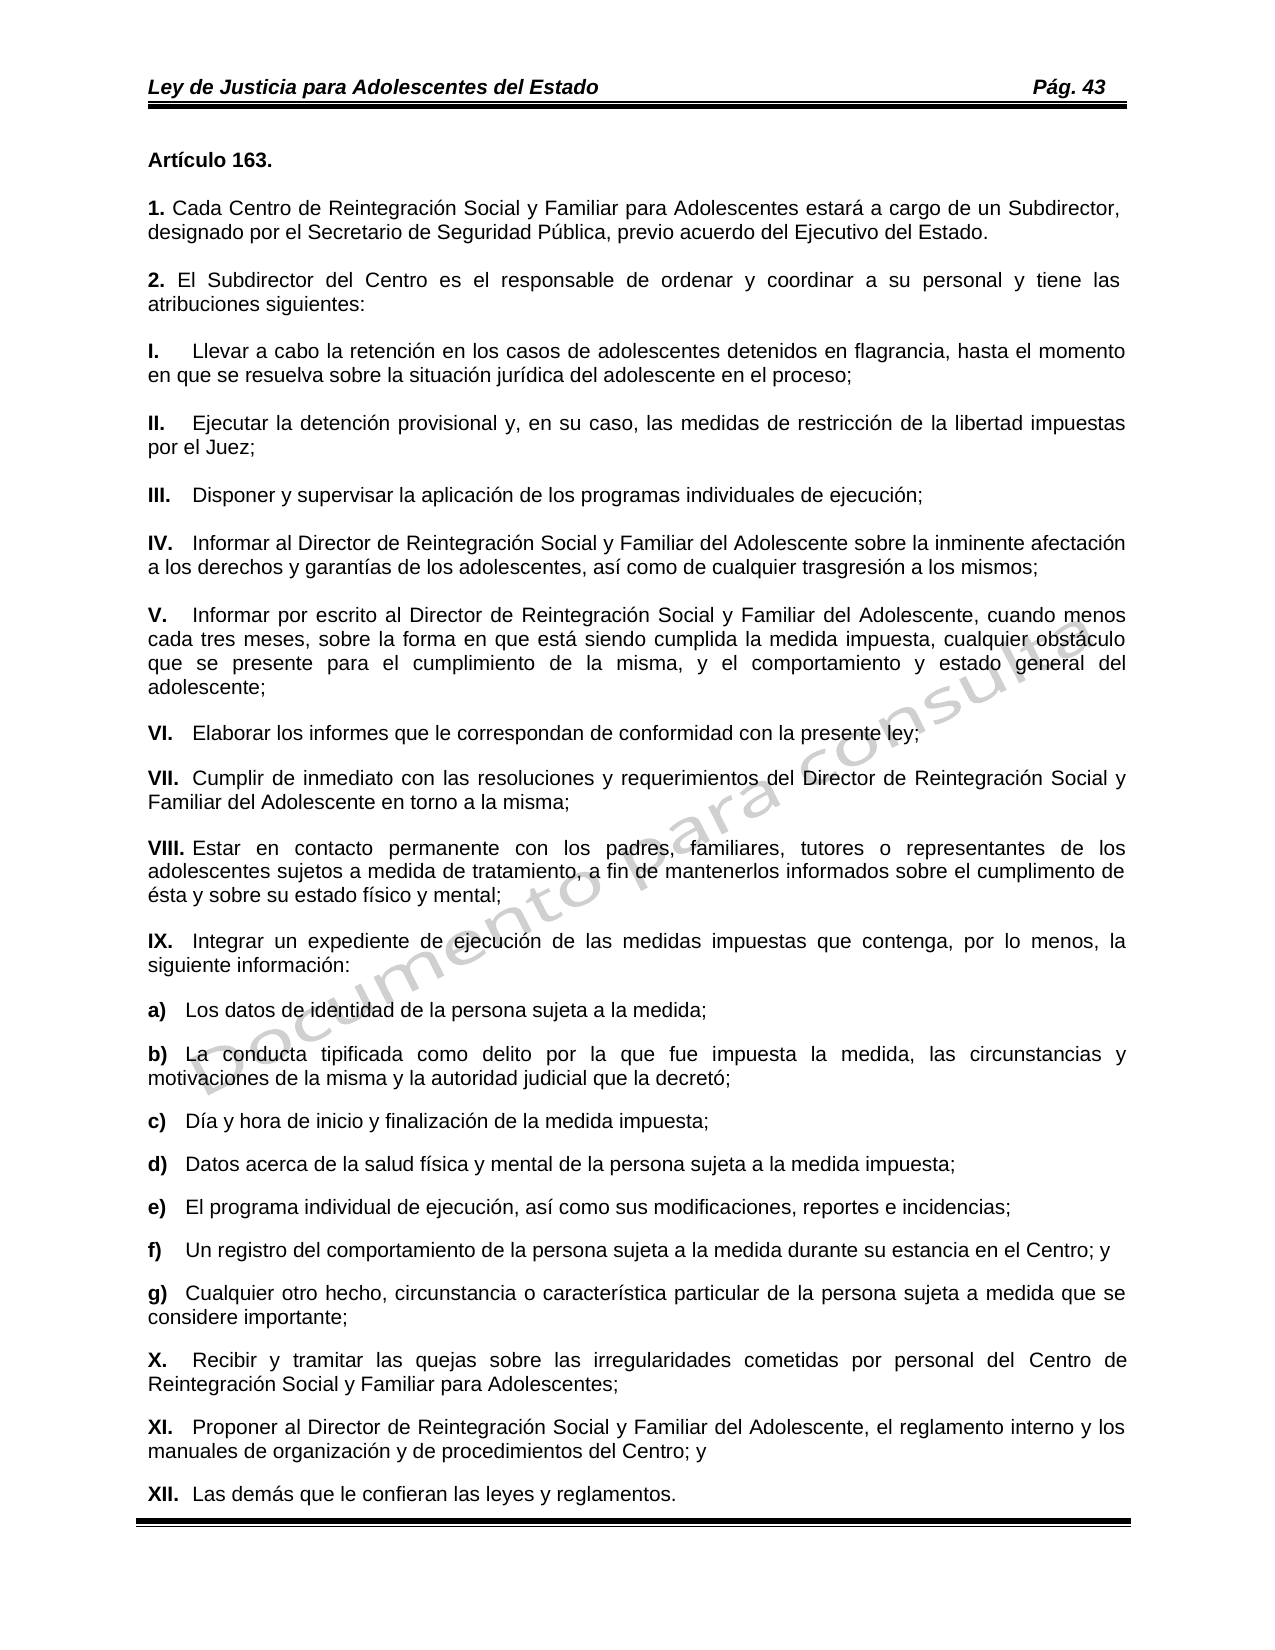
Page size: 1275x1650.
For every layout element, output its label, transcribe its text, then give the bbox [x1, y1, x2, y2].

list Informar al Director de Reintegración Social y Familiar del Adolescente sobre la inminente afectación a los derechos y garantías de los adolescentes, así como de cualquier trasgresión a los mismos; [148, 531, 1127, 579]
list Estar en contacto permanente con los padres, familiares, tutores o representantes de los adolescentes sujetos a medida de tratamiento, a fin de mantenerlos informados sobre el cumplimento de ésta y sobre su estado físico y mental; [148, 835, 1127, 907]
list Día y hora de inicio y finalización de la medida impuesta; [148, 1108, 1127, 1132]
list Integrar un expediente de ejecución de las medidas impuestas que contenga, por lo menos, la siguiente información: [148, 929, 1127, 977]
list Un registro del comportamiento de la persona sujeta a la medida durante su estancia en el Centro; y [148, 1238, 1127, 1262]
text 2. El Subdirector del Centro es el responsable de ordenar y coordinar a su personal y tiene las atribuciones siguientes: [148, 267, 1122, 315]
list Informar por escrito al Director de Reintegración Social y Familiar del Adolescente, cuando menos cada tres meses, sobre la forma en que está siendo cumplida la medida impuesta, cualquier obstáculo que se presente para el cumplimiento de la misma, y el comportamiento y estado general del adolescente; [148, 603, 1127, 699]
list Proponer al Director de Reintegración Social y Familiar del Adolescente, el reglamento interno y los manuales de organización y de procedimientos del Centro; y [148, 1415, 1127, 1463]
list Las demás que le confieran las leyes y reglamentos. [148, 1482, 1127, 1506]
list Recibir y tramitar las quejas sobre las irregularidades cometidas por personal del Centro de Reintegración Social y Familiar para Adolescentes; [148, 1348, 1127, 1396]
list Cualquier otro hecho, circunstancia o característica particular de la persona sujeta a medida que se considere importante; [148, 1281, 1127, 1329]
list Datos acerca de la salud física y mental de la persona sujeta a la medida impuesta; [148, 1152, 1127, 1176]
list Disponer y supervisar la aplicación de los programas individuales de ejecución; [148, 483, 1127, 507]
list Ejecutar la detención provisional y, en su caso, las medidas de restricción de la libertad impuestas por el Juez; [148, 411, 1127, 459]
list El programa individual de ejecución, así como sus modificaciones, reportes e incidencias; [148, 1195, 1127, 1219]
text 1. Cada Centro de Reintegración Social y Familiar para Adolescentes estará a cargo de un Subdirector, designado por el Secretario de Seguridad Pública, previo acuerdo del Ejecutivo del Estado. [148, 196, 1122, 243]
list Elaborar los informes que le correspondan de conformidad con la presente ley; [148, 720, 1127, 744]
list Cumplir de inmediato con las resoluciones y requerimientos del Director de Reintegración Social y Familiar del Adolescente en torno a la misma; [148, 766, 1127, 814]
text Artículo 163. [148, 148, 1127, 172]
list La conducta tipificada como delito por la que fue impuesta la medida, las circunstancias y motivaciones de la misma y la autoridad judicial que la decretó; [148, 1041, 1127, 1089]
list Los datos de identidad de la persona sujeta a la medida; [148, 998, 1127, 1022]
list Llevar a cabo la retención en los casos de adolescentes detenidos en flagrancia, hasta el momento en que se resuelva sobre la situación jurídica del adolescente en el proceso; [148, 339, 1127, 387]
